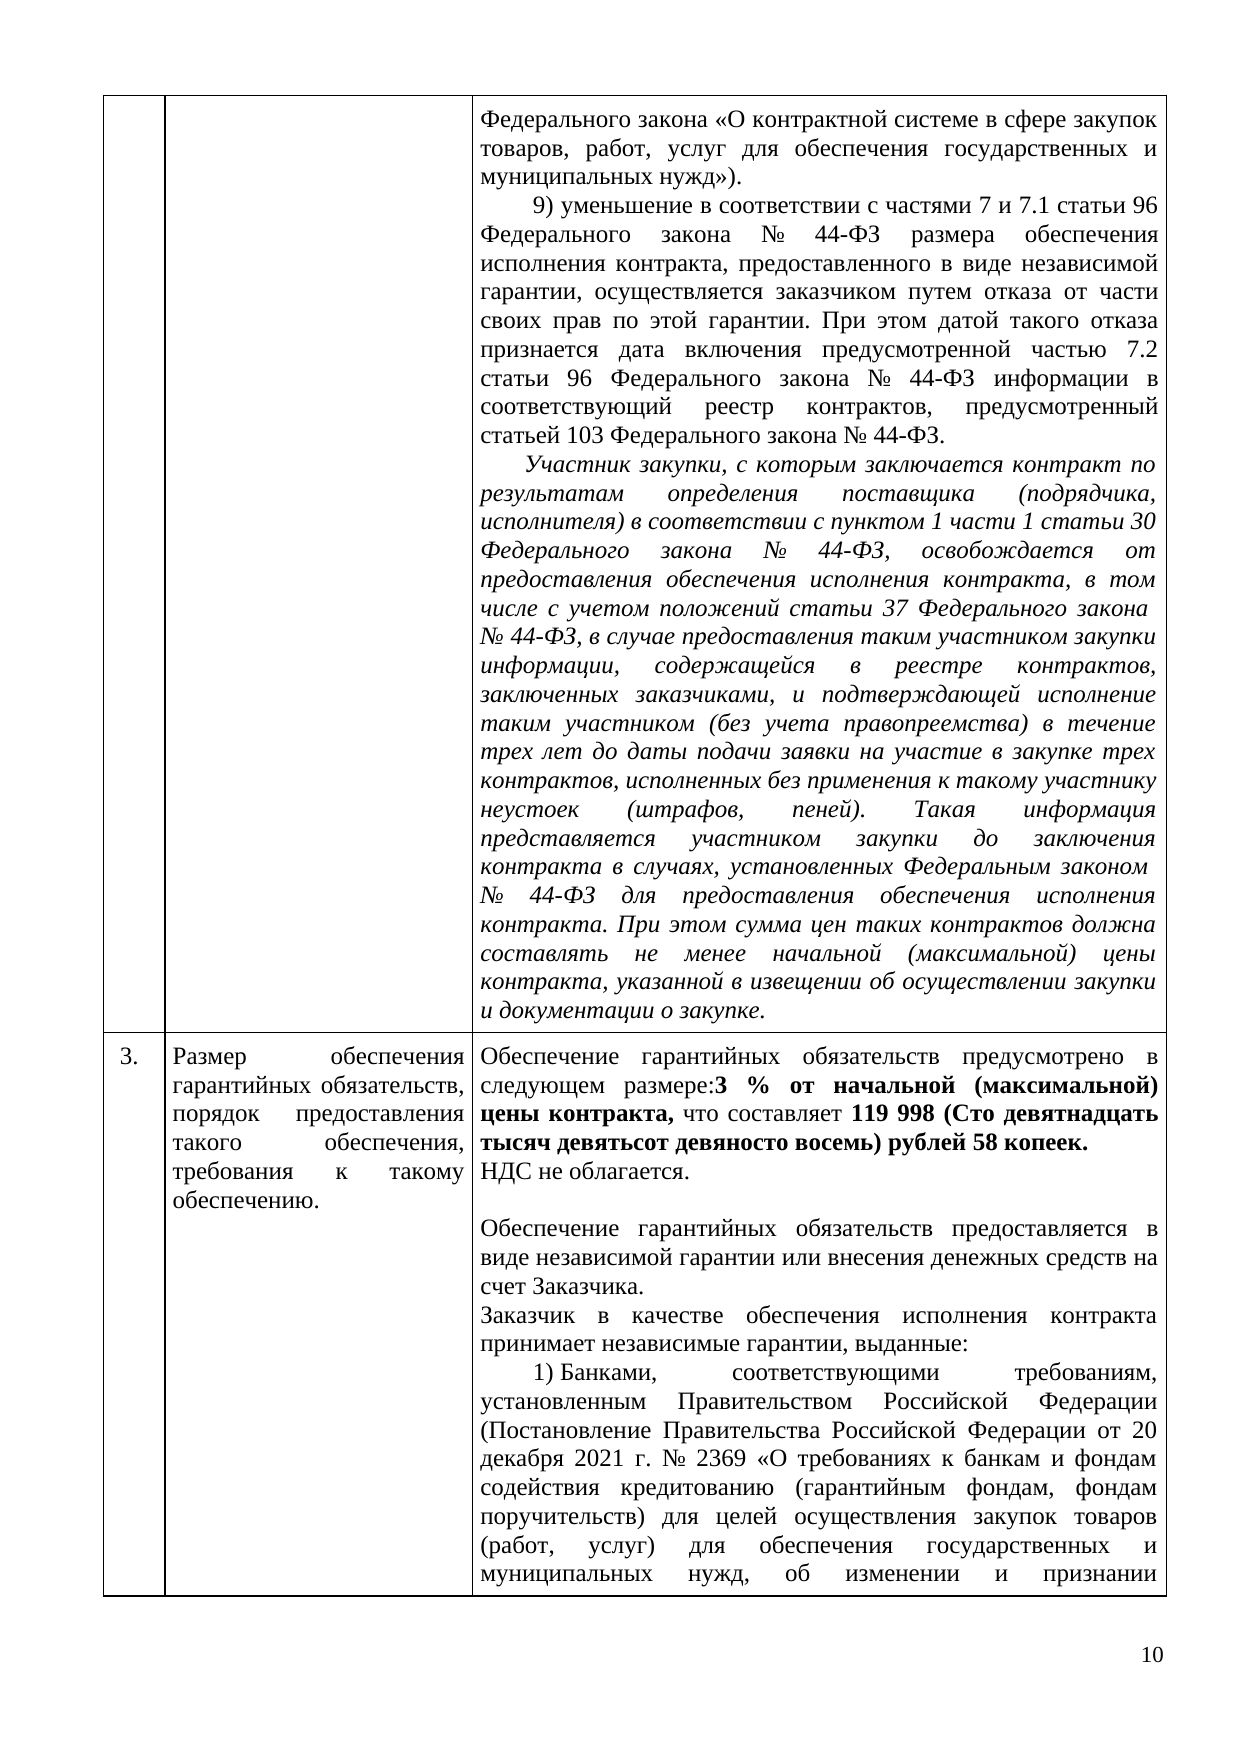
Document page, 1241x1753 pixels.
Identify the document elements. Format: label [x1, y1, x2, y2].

table_cell [104, 1033, 164, 1595]
table_cell [473, 1033, 1166, 1595]
table_cell [473, 96, 1166, 1032]
table_cell [104, 96, 164, 1032]
table_cell [166, 1033, 472, 1595]
table_cell [166, 96, 472, 1032]
